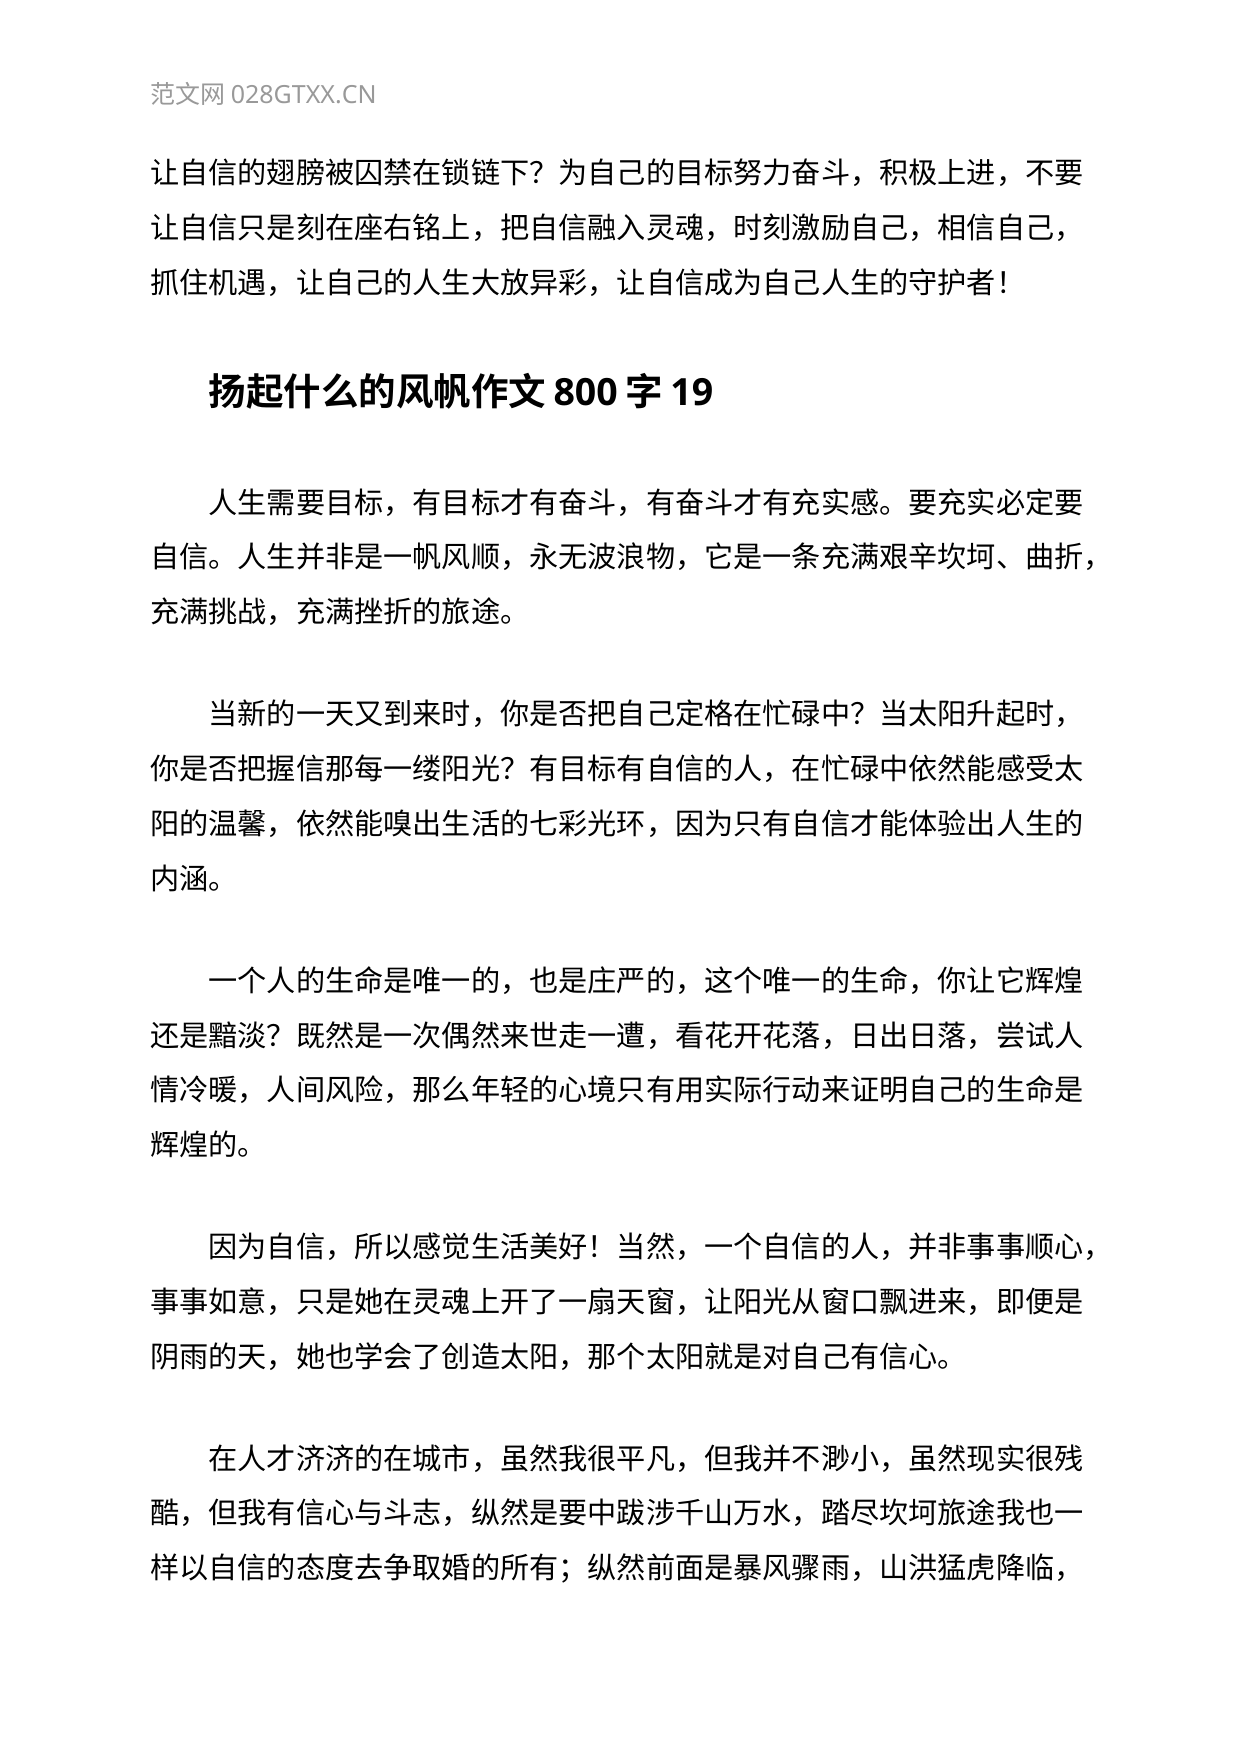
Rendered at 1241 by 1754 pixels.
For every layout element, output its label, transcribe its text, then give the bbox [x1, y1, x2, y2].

text 当新的一天又到来时，你是否把自己定格在忙碌中？当太阳升起时，你是否把握信那每一缕阳光？有目标有自信的人，在忙碌中依然能感受太阳的温馨，依然能嗅出生活的七彩光环，因为只有自信才能体验出人生的内涵。 [150, 691, 1090, 898]
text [150, 1435, 1090, 1587]
text 扬起什么的风帆作文800字19 [150, 362, 1090, 416]
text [150, 150, 1090, 302]
text 人生需要目标，有目标才有奋斗，有奋斗才有充实感。要充实必定要自信。人生并非是一帆风顺，永无波浪物，它是一条充满艰辛坎坷、曲折，充满挑战，充满挫折的旅途。 [150, 479, 1090, 631]
text 因为自信，所以感觉生活美好！当然，一个自信的人，并非事事顺心，事事如意，只是她在灵魂上开了一扇天窗，让阳光从窗口飘进来，即便是阴雨的天，她也学会了创造太阳，那个太阳就是对自己有信心。 [150, 1224, 1090, 1376]
text 一个人的生命是唯一的，也是庄严的，这个唯一的生命，你让它辉煌还是黯淡？既然是一次偶然来世走一遭，看花开花落，日出日落，尝试人情冷暖，人间风险，那么年轻的心境只有用实际行动来证明自己的生命是辉煌的。 [150, 957, 1090, 1164]
